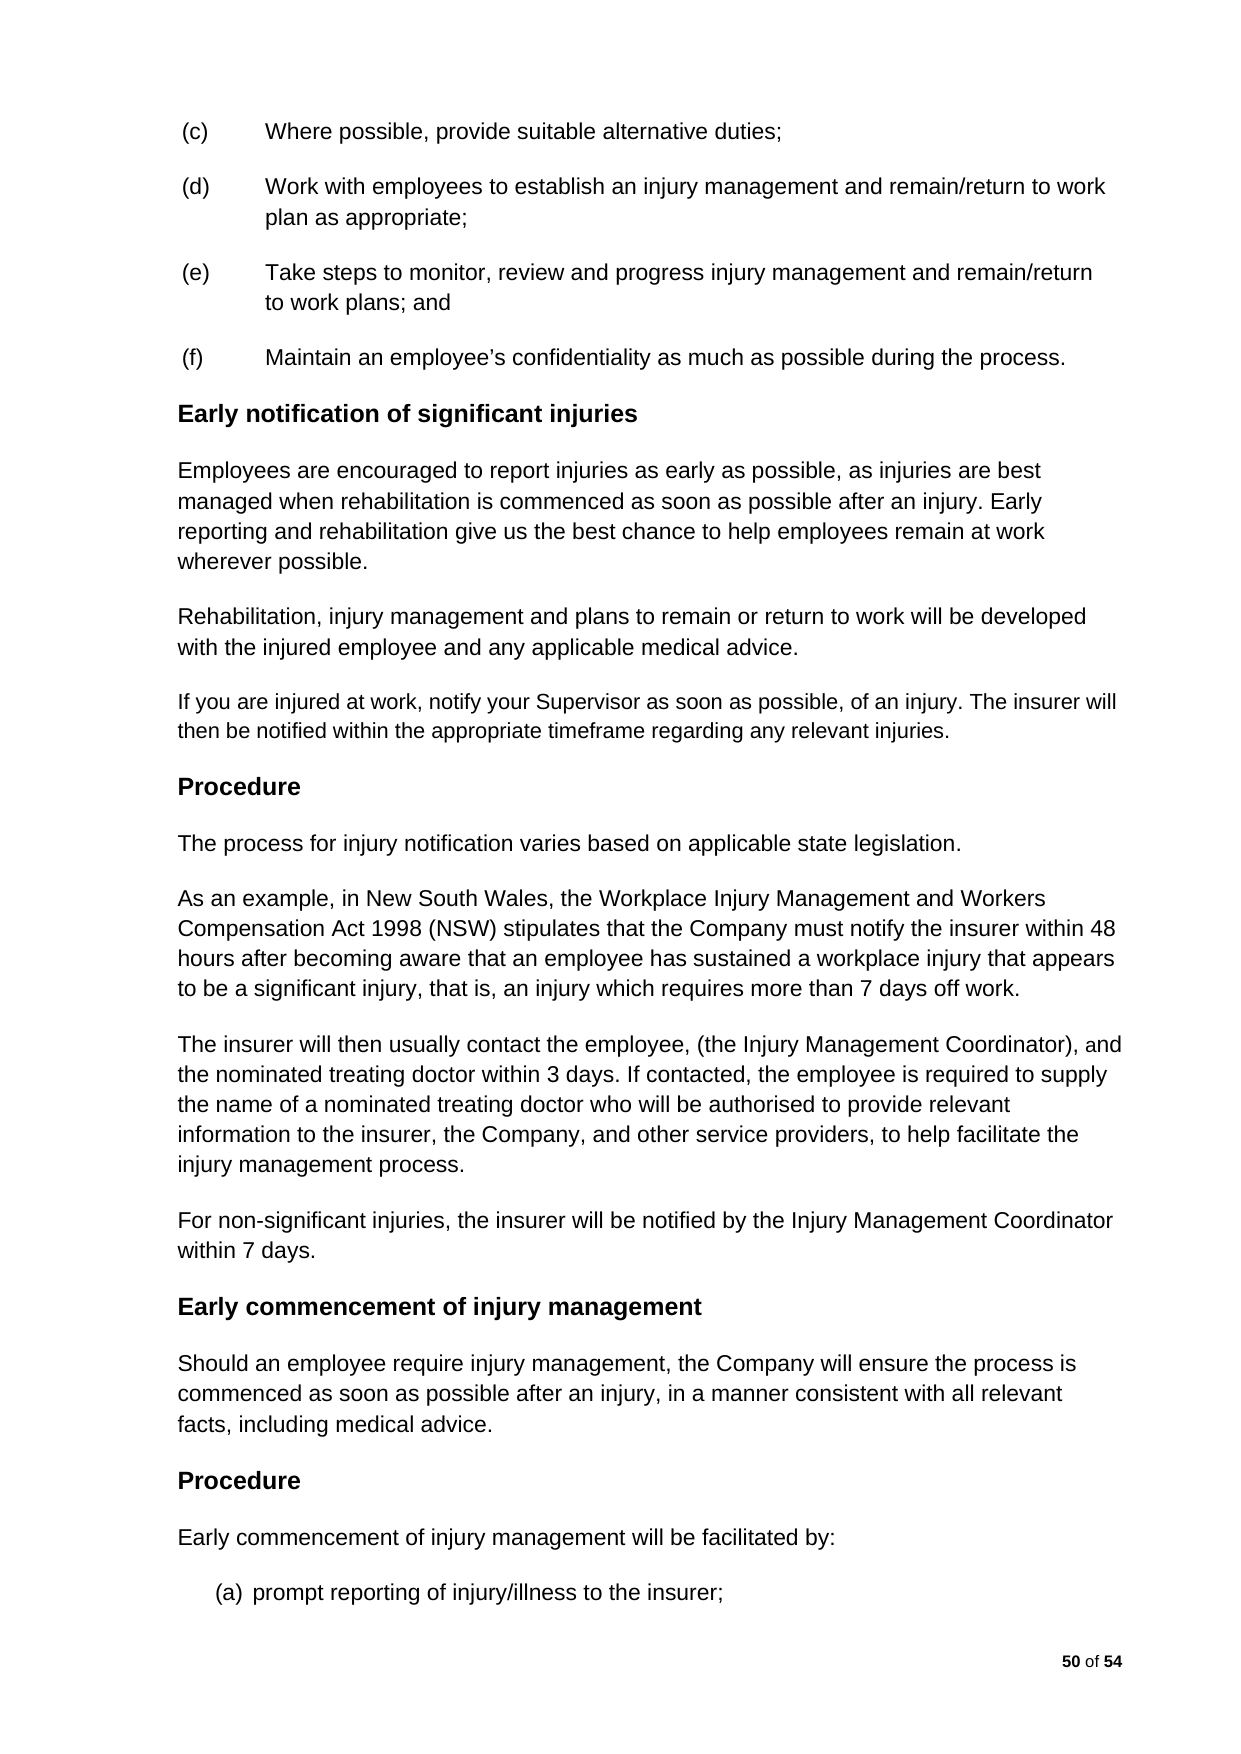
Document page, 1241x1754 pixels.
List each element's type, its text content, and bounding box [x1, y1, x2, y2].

list Work with employees to establish an injury management and remain/return to work plan as appropriate; [182, 173, 1118, 230]
list Maintain an employee’s confidentiality as much as possible during the process. [182, 344, 1122, 371]
text Should an employee require injury management, the Company will ensure the process is commenced as soon as possible after an injury, in a manner consistent with all relevant facts, including medical advice. [177, 1350, 1122, 1437]
text For non-significant injuries, the insurer will be notified by the Injury Management Coordinator within 7 days. [177, 1207, 1122, 1263]
text The process for injury notification varies based on applicable state legislation. [177, 829, 1122, 856]
list Where possible, provide suitable alternative duties; [182, 118, 1122, 144]
subtitle Procedure [177, 1466, 1122, 1494]
text Rehabilitation, injury management and plans to remain or return to work will be developed with the injured employee and any applicable medical advice. [177, 603, 1122, 660]
text If you are injured at work, notify your Supervisor as soon as possible, of an injury. The insurer will then be notified within the appropriate timeframe regarding any relevant injuries. [177, 689, 1122, 743]
text The insurer will then usually contact the employee, (the Injury Management Coordinator), and the nominated treating doctor within 3 days. If contacted, the employee is required to supply the name of a nominated treating doctor who will be authorised to provide relevant information to the insurer, the Company, and other service providers, to help facilitate the injury management process. [177, 1031, 1122, 1178]
text As an example, in New South Wales, the Workplace Injury Management and Workers Compensation Act 1998 (NSW) stipulates that the Company must notify the insurer within 48 hours after becoming aware that an employee has sustained a workplace injury that appears to be a significant injury, that is, an injury which requires more than 7 days off work. [177, 885, 1122, 1002]
subtitle Early commencement of injury management [177, 1292, 1122, 1321]
subtitle Early notification of significant injuries [177, 399, 1122, 428]
text Early commencement of injury management will be facilitated by: [177, 1524, 1122, 1550]
list prompt reporting of injury/illness to the insurer; [215, 1579, 1122, 1605]
list Take steps to monitor, review and progress injury management and remain/return to work plans; and [182, 259, 1107, 315]
subtitle Procedure [177, 772, 1122, 800]
text Employees are encouraged to report injuries as early as possible, as injuries are best managed when rehabilitation is commenced as soon as possible after an injury. Early reporting and rehabilitation give us the best chance to help employees remain at work wherever possible. [177, 457, 1122, 574]
